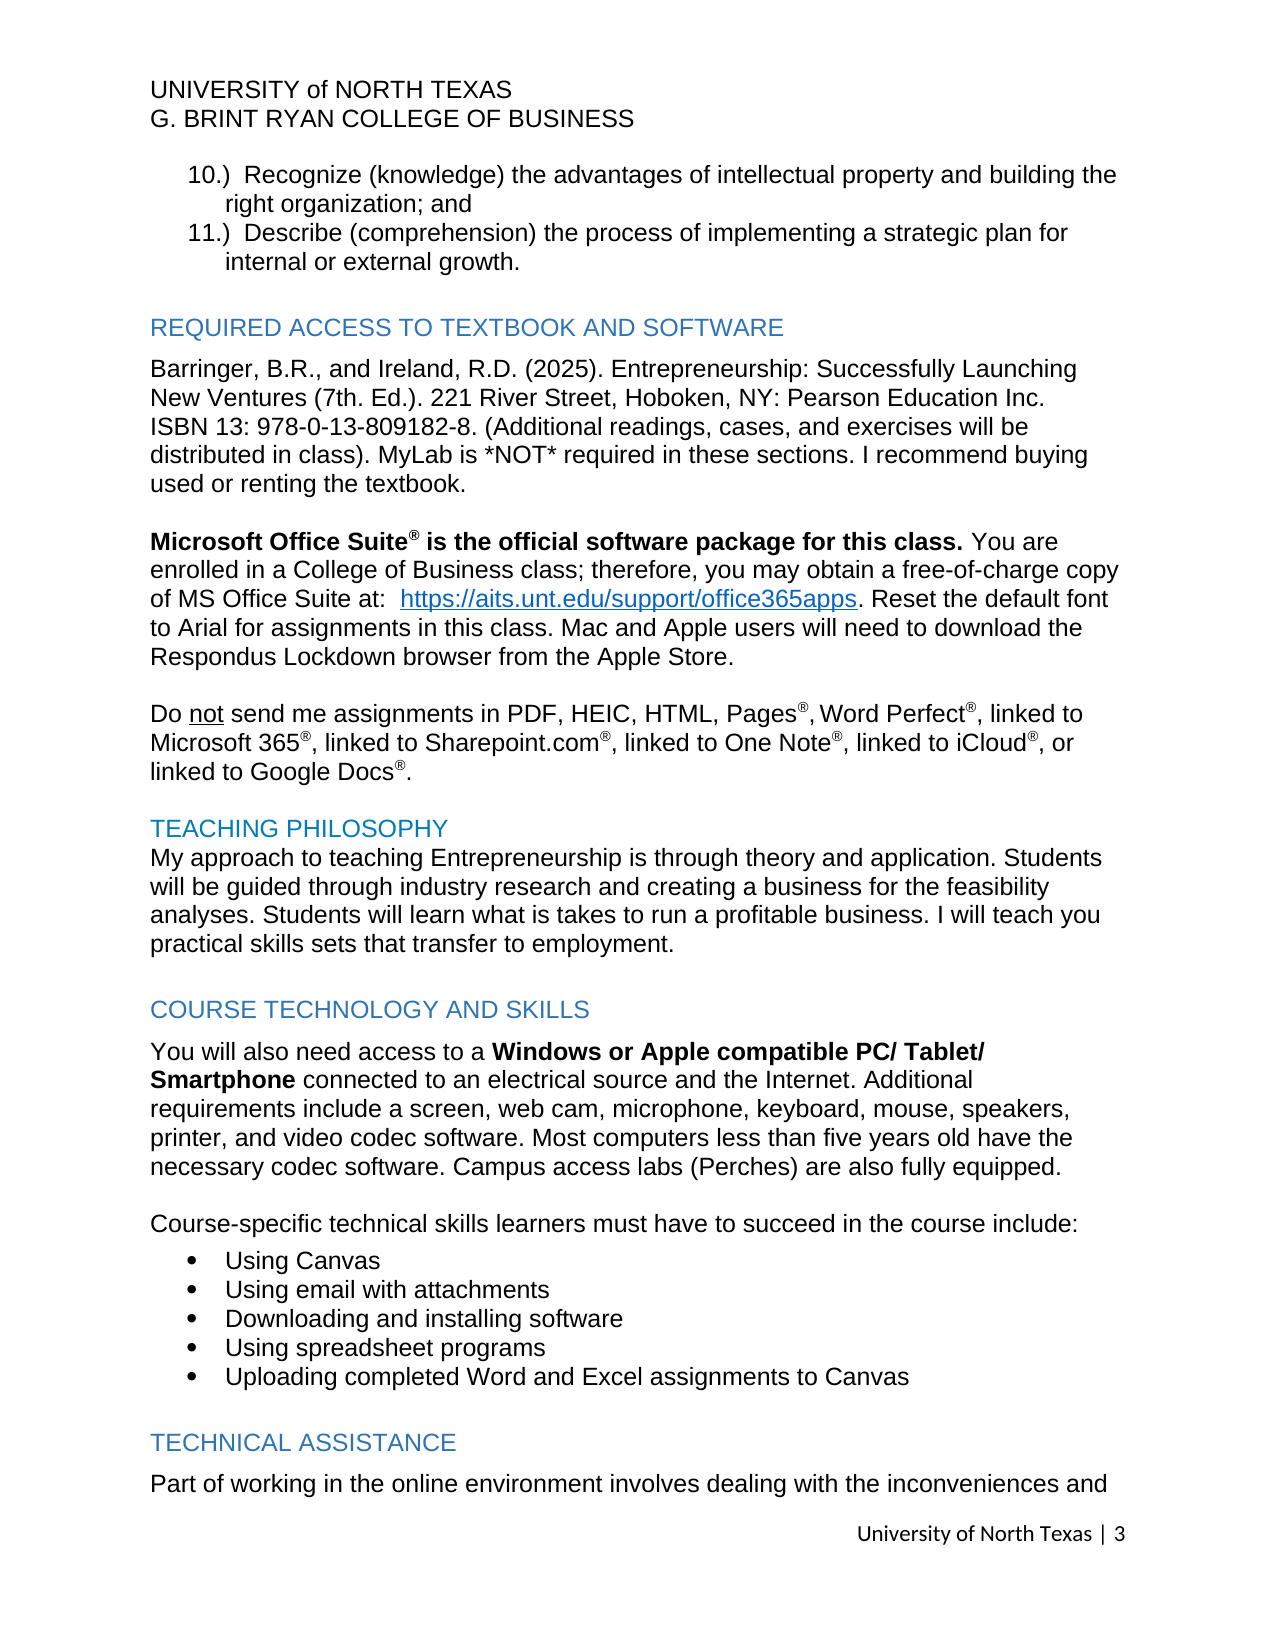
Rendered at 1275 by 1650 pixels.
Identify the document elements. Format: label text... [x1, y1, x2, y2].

text You will also need access to a Windows or Apple compatible PC/ Tablet/ Smartphone connected to an electrical source and the Internet. Additional requirements include a screen, web cam, microphone, keyboard, mouse, speakers, printer, and video codec software. Most computers less than five years old have the necessary codec software. Campus access labs (Perches) are also fully equipped. [150, 1037, 1125, 1181]
text TEACHING PHILOSOPHY [150, 814, 1125, 843]
text Barringer, B.R., and Ireland, R.D. (2025). Entrepreneurship: Successfully Launching New Ventures (7th. Ed.). 221 River Street, Hoboken, NY: Pearson Education Inc. [150, 354, 1125, 412]
list Using Canvas [187, 1246, 1125, 1275]
list Using email with attachments [187, 1275, 1125, 1304]
text My approach to teaching Entrepreneurship is through theory and application. Students will be guided through industry research and creating a business for the feasibility analyses. Students will learn what is takes to run a profitable business. I will teach you practical skills sets that transfer to employment. [150, 843, 1125, 958]
list Recognize (knowledge) the advantages of intellectual property and building the right organization; and [187, 161, 1125, 218]
subtitle TECHNICAL ASSISTANCE [150, 1428, 1125, 1457]
subtitle REQUIRED ACCESS TO TEXTBOOK AND SOFTWARE [150, 313, 1125, 342]
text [150, 1469, 1110, 1498]
text Course-specific technical skills learners must have to succeed in the course include: [150, 1209, 1125, 1238]
subtitle COURSE TECHNOLOGY AND SKILLS [150, 996, 1125, 1024]
text ISBN 13: 978-0-13-809182-8. (Additional readings, cases, and exercises will be distributed in class). MyLab is *NOT* required in these sections. I recommend buying used or renting the textbook. [150, 412, 1125, 498]
list Describe (comprehension) the process of implementing a strategic plan for internal or external growth. [187, 218, 1125, 276]
list Downloading and installing software [187, 1304, 1125, 1333]
text Do not send me assignments in PDF, HEIC, HTML, Pages®, Word Perfect®, linked to Microsoft 365®, linked to Sharepoint.com®, linked to One Note®, linked to iCloud®, or linked to Google Docs®. [150, 699, 1125, 786]
list Uploading completed Word and Excel assignments to Canvas [187, 1362, 1125, 1391]
text Microsoft Office Suite® is the official software package for this class. You are enrolled in a College of Business class; therefore, you may obtain a free-of-charge copy of MS Office Suite at: https://aits.unt.edu/support/office365apps. Reset the default font to Arial for assignments in this class. Mac and Apple users will need to download the Respondus Lockdown browser from the Apple Store. [150, 527, 1125, 671]
list Using spreadsheet programs [187, 1333, 1125, 1362]
